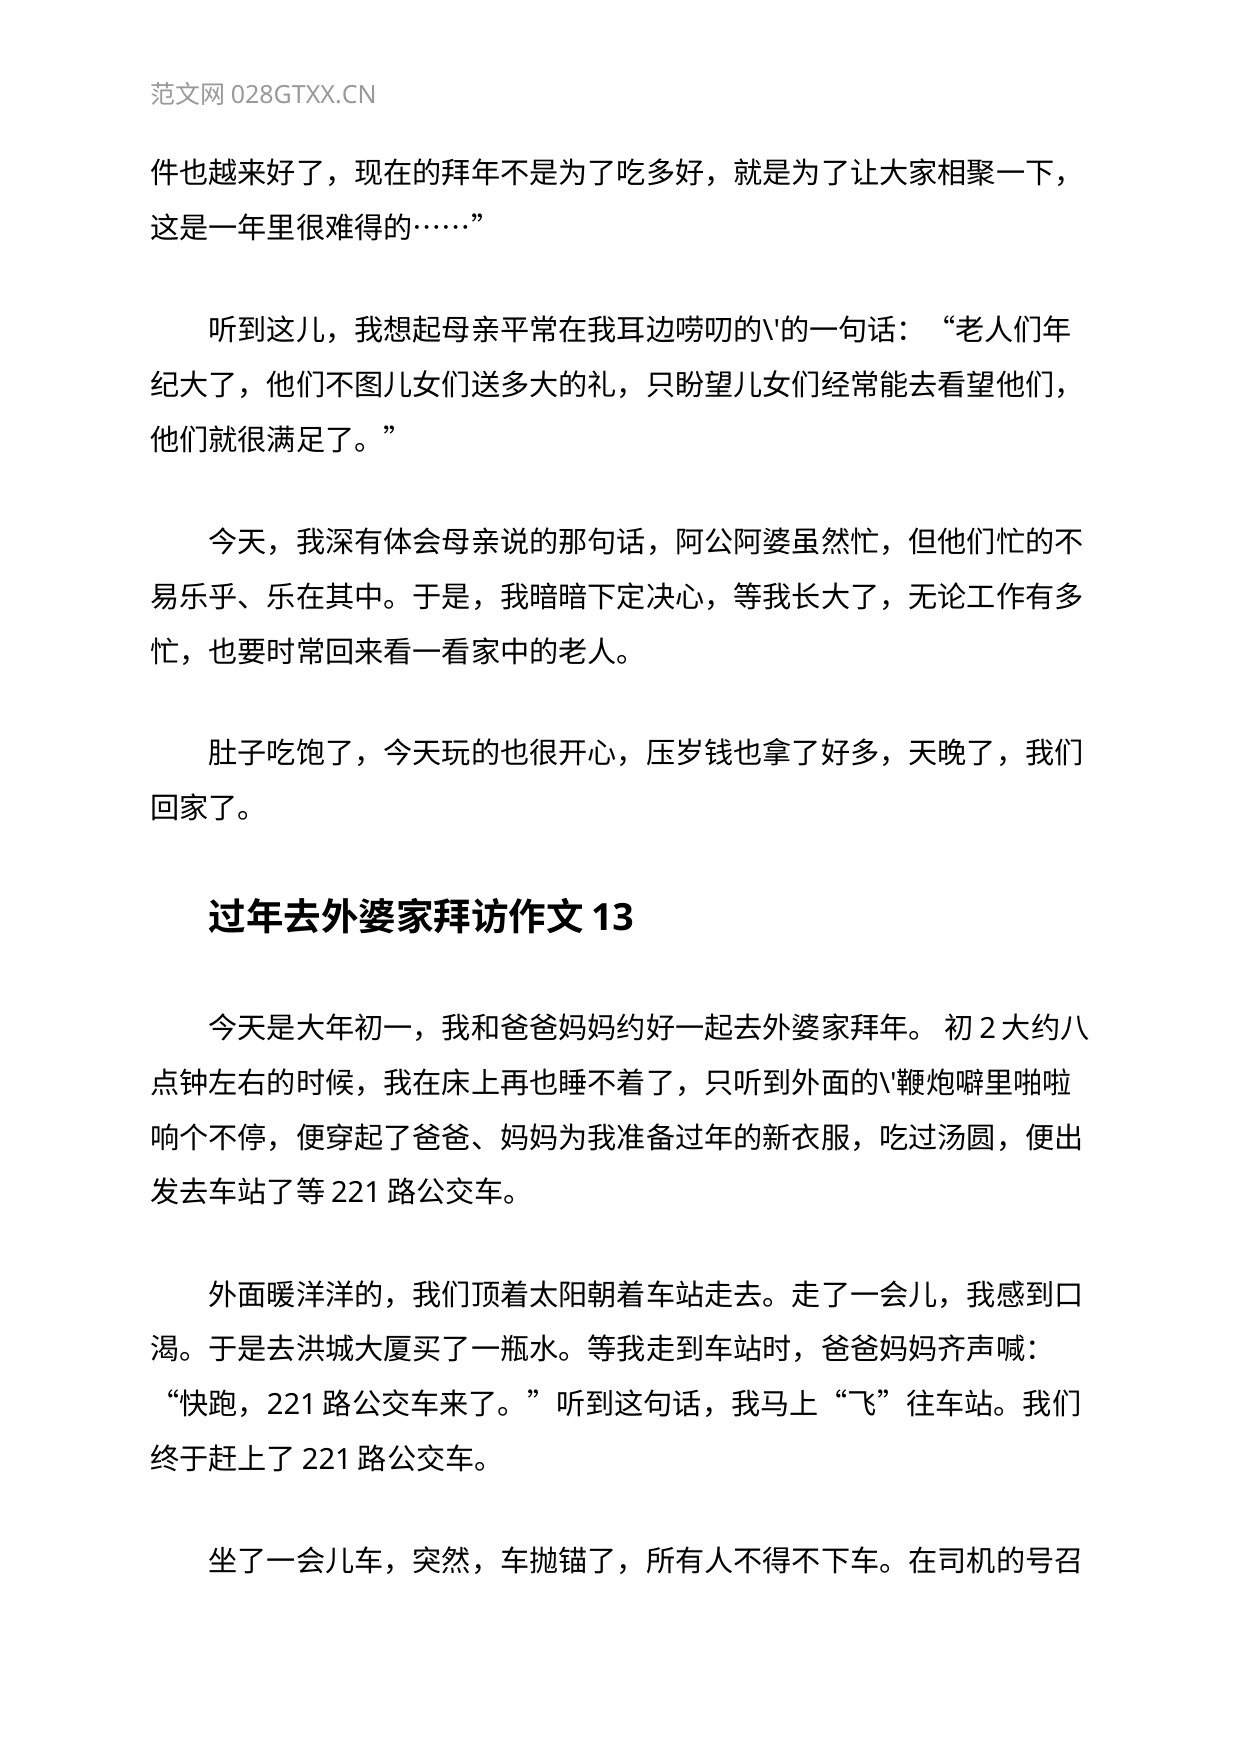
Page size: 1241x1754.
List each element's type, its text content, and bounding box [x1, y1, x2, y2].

text 肚子吃饱了，今天玩的也很开心，压岁钱也拿了好多，天晚了，我们回家了。 [150, 730, 1090, 827]
text 今天，我深有体会母亲说的那句话，阿公阿婆虽然忙，但他们忙的不易乐乎、乐在其中。于是，我暗暗下定决心，等我长大了，无论工作有多忙，也要时常回来看一看家中的老人。 [150, 518, 1090, 670]
text 外面暖洋洋的，我们顶着太阳朝着车站走去。走了一会儿，我感到口渴。于是去洪城大厦买了一瓶水。等我走到车站时，爸爸妈妈齐声喊：“快跑，221路公交车来了。”听到这句话，我马上“飞”往车站。我们终于赶上了221路公交车。 [150, 1271, 1090, 1478]
text 过年去外婆家拜访作文13 [150, 887, 1090, 941]
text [150, 1538, 1090, 1580]
text 听到这儿，我想起母亲平常在我耳边唠叨的\'的一句话：“老人们年纪大了，他们不图儿女们送多大的礼，只盼望儿女们经常能去看望他们，他们就很满足了。” [150, 307, 1090, 459]
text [150, 150, 1090, 247]
text 今天是大年初一，我和爸爸妈妈约好一起去外婆家拜年。 初2大约八点钟左右的时候，我在床上再也睡不着了，只听到外面的\'鞭炮噼里啪啦响个不停，便穿起了爸爸、妈妈为我准备过年的新衣服，吃过汤圆，便出发去车站了等221路公交车。 [150, 1004, 1090, 1211]
